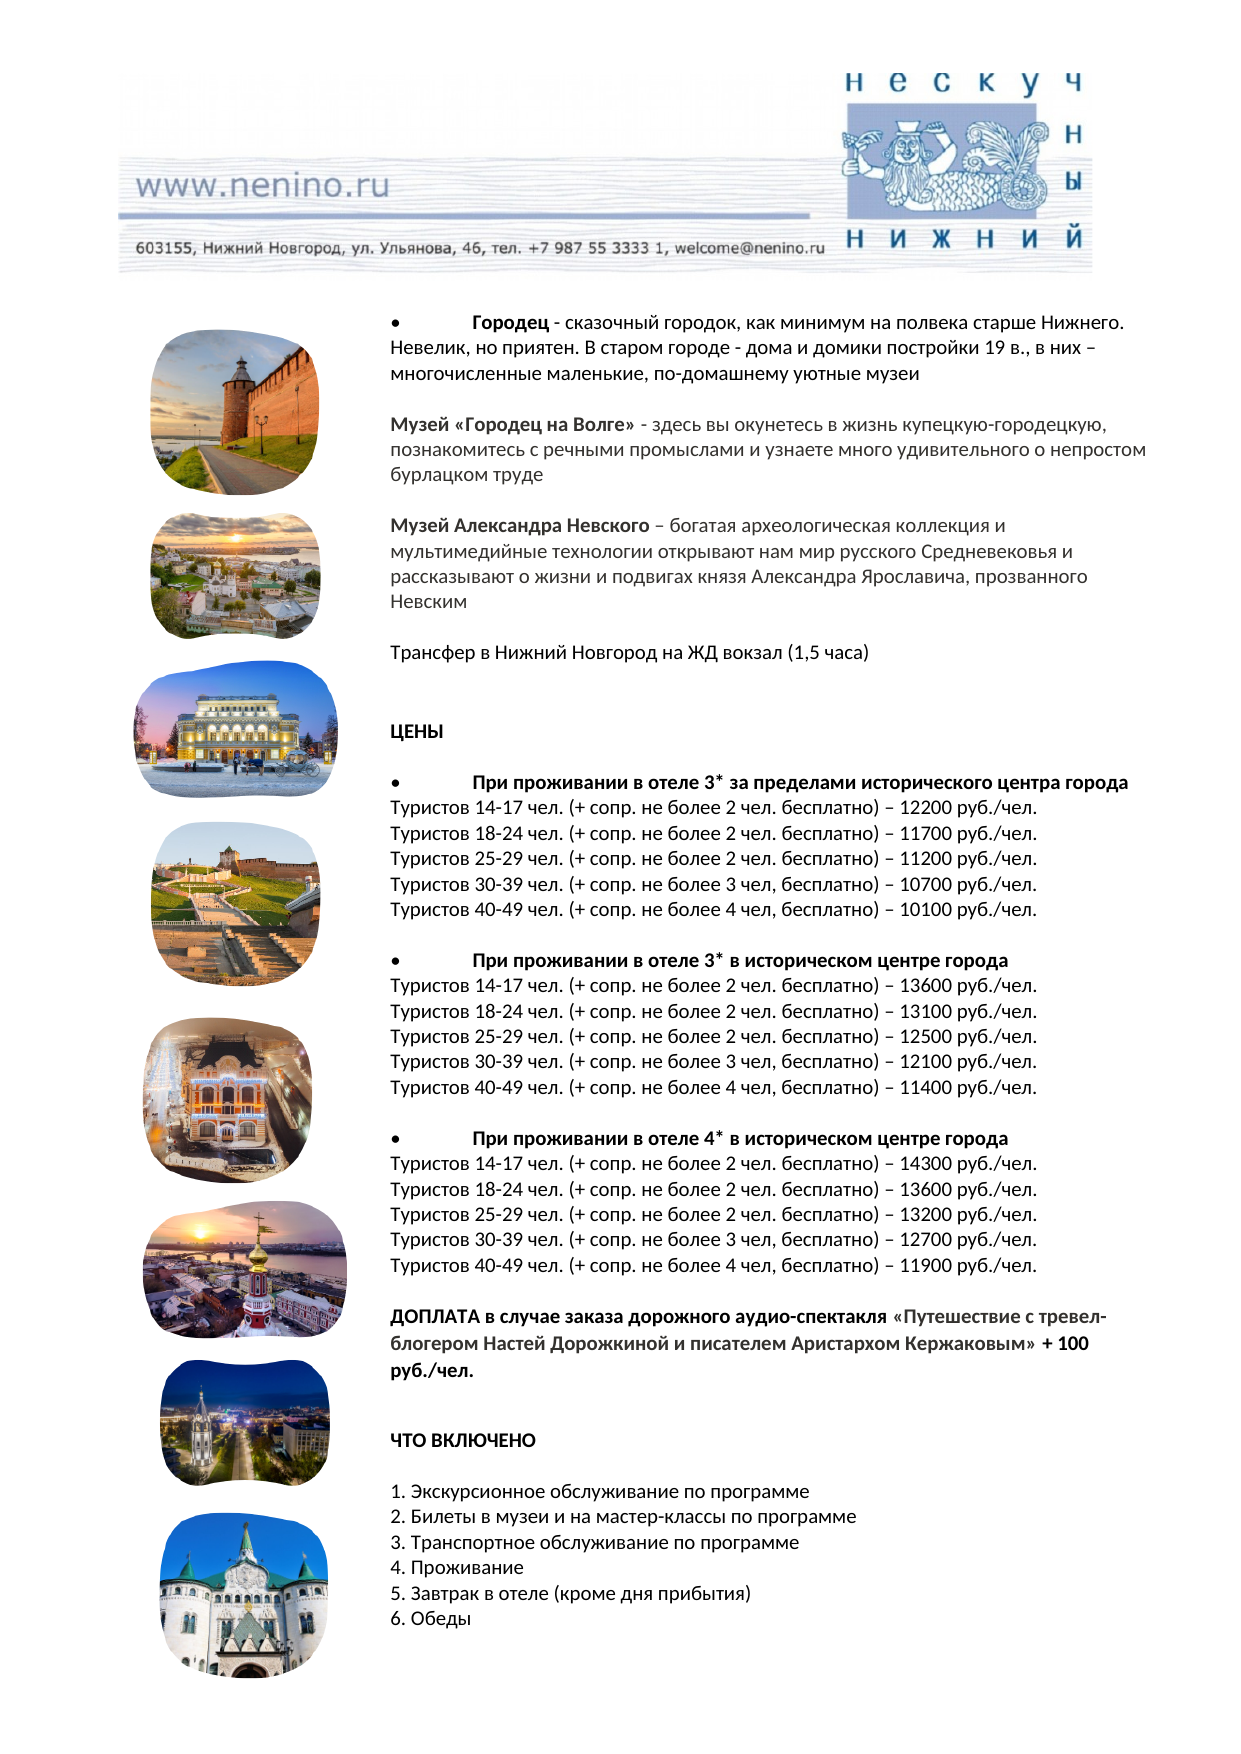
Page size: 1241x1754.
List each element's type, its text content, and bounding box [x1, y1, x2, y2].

text • При проживании в отеле 4* в историческом центре города [372, 1125, 1152, 1150]
text Туристов 40-49 чел. (+ сопр. не более 4 чел, бесплатно) – 11900 руб./чел. [372, 1252, 1152, 1277]
text Туристов 30-39 чел. (+ сопр. не более 3 чел, бесплатно) – 12100 руб./чел. [372, 1049, 1152, 1074]
text Туристов 25-29 чел. (+ сопр. не более 2 чел. бесплатно) – 11200 руб./чел. [372, 845, 1152, 871]
text 3. Транспортное обслуживание по программе [372, 1529, 1152, 1554]
text 1. Экскурсионное обслуживание по программе [372, 1478, 1152, 1503]
text Музей «Городец на Волге» - здесь вы окунетесь в жизнь купецкую-городецкую, познакомитесь с речными промыслами и узнаете много удивительного о непростом бурлацком труде [372, 411, 1152, 487]
text Туристов 18-24 чел. (+ сопр. не более 2 чел. бесплатно) – 13100 руб./чел. [372, 998, 1152, 1023]
text 4. Проживание [372, 1554, 1152, 1580]
text Трансфер в Нижний Новгород на ЖД вокзал (1,5 часа) [372, 639, 1152, 665]
text Туристов 40-49 чел. (+ сопр. не более 4 чел, бесплатно) – 11400 руб./чел. [372, 1074, 1152, 1099]
text Туристов 14-17 чел. (+ сопр. не более 2 чел. бесплатно) – 12200 руб./чел. [372, 794, 1152, 820]
text Музей Александра Невского – богатая археологическая коллекция и мультимедийные технологии открывают нам мир русского Средневековья и рассказывают о жизни и подвигах князя Александра Ярославича, прозванного Невским [372, 512, 1152, 614]
text Туристов 40-49 чел. (+ сопр. не более 4 чел, бесплатно) – 10100 руб./чел. [372, 896, 1152, 922]
picture [121, 314, 372, 1710]
picture [118, 73, 1093, 281]
text 5. Завтрак в отеле (кроме дня прибытия) [372, 1580, 1152, 1605]
text ДОПЛАТА в случае заказа дорожного аудио-спектакля «Путешествие с тревел-блогером Настей Дорожкиной и писателем Аристархом Кержаковым» + 100 руб./чел. [372, 1303, 1152, 1383]
text Туристов 18-24 чел. (+ сопр. не более 2 чел. бесплатно) – 11700 руб./чел. [372, 820, 1152, 845]
text ЧТО ВКЛЮЧЕНО [372, 1427, 1152, 1453]
text Туристов 14-17 чел. (+ сопр. не более 2 чел. бесплатно) – 14300 руб./чел. [372, 1150, 1152, 1176]
text Туристов 30-39 чел. (+ сопр. не более 3 чел, бесплатно) – 10700 руб./чел. [372, 871, 1152, 896]
text Туристов 25-29 чел. (+ сопр. не более 2 чел. бесплатно) – 13200 руб./чел. [372, 1201, 1152, 1227]
text • При проживании в отеле 3* за пределами исторического центра города [372, 769, 1152, 794]
text Туристов 18-24 чел. (+ сопр. не более 2 чел. бесплатно) – 13600 руб./чел. [372, 1176, 1152, 1201]
text Туристов 14-17 чел. (+ сопр. не более 2 чел. бесплатно) – 13600 руб./чел. [372, 972, 1152, 998]
text 2. Билеты в музеи и на мастер-классы по программе [372, 1503, 1152, 1529]
text ЦЕНЫ [372, 718, 1152, 744]
text • Городец - сказочный городок, как минимум на полвека старше Нижнего. Невелик, но приятен. В старом городе - дома и домики постройки 19 в., в них – многочисленные маленькие, по-домашнему уютные музеи [177, 309, 1152, 385]
text Туристов 25-29 чел. (+ сопр. не более 2 чел. бесплатно) – 12500 руб./чел. [372, 1023, 1152, 1049]
text • При проживании в отеле 3* в историческом центре города [372, 947, 1152, 972]
text Туристов 30-39 чел. (+ сопр. не более 3 чел, бесплатно) – 12700 руб./чел. [372, 1227, 1152, 1252]
text 6. Обеды [372, 1605, 1152, 1631]
